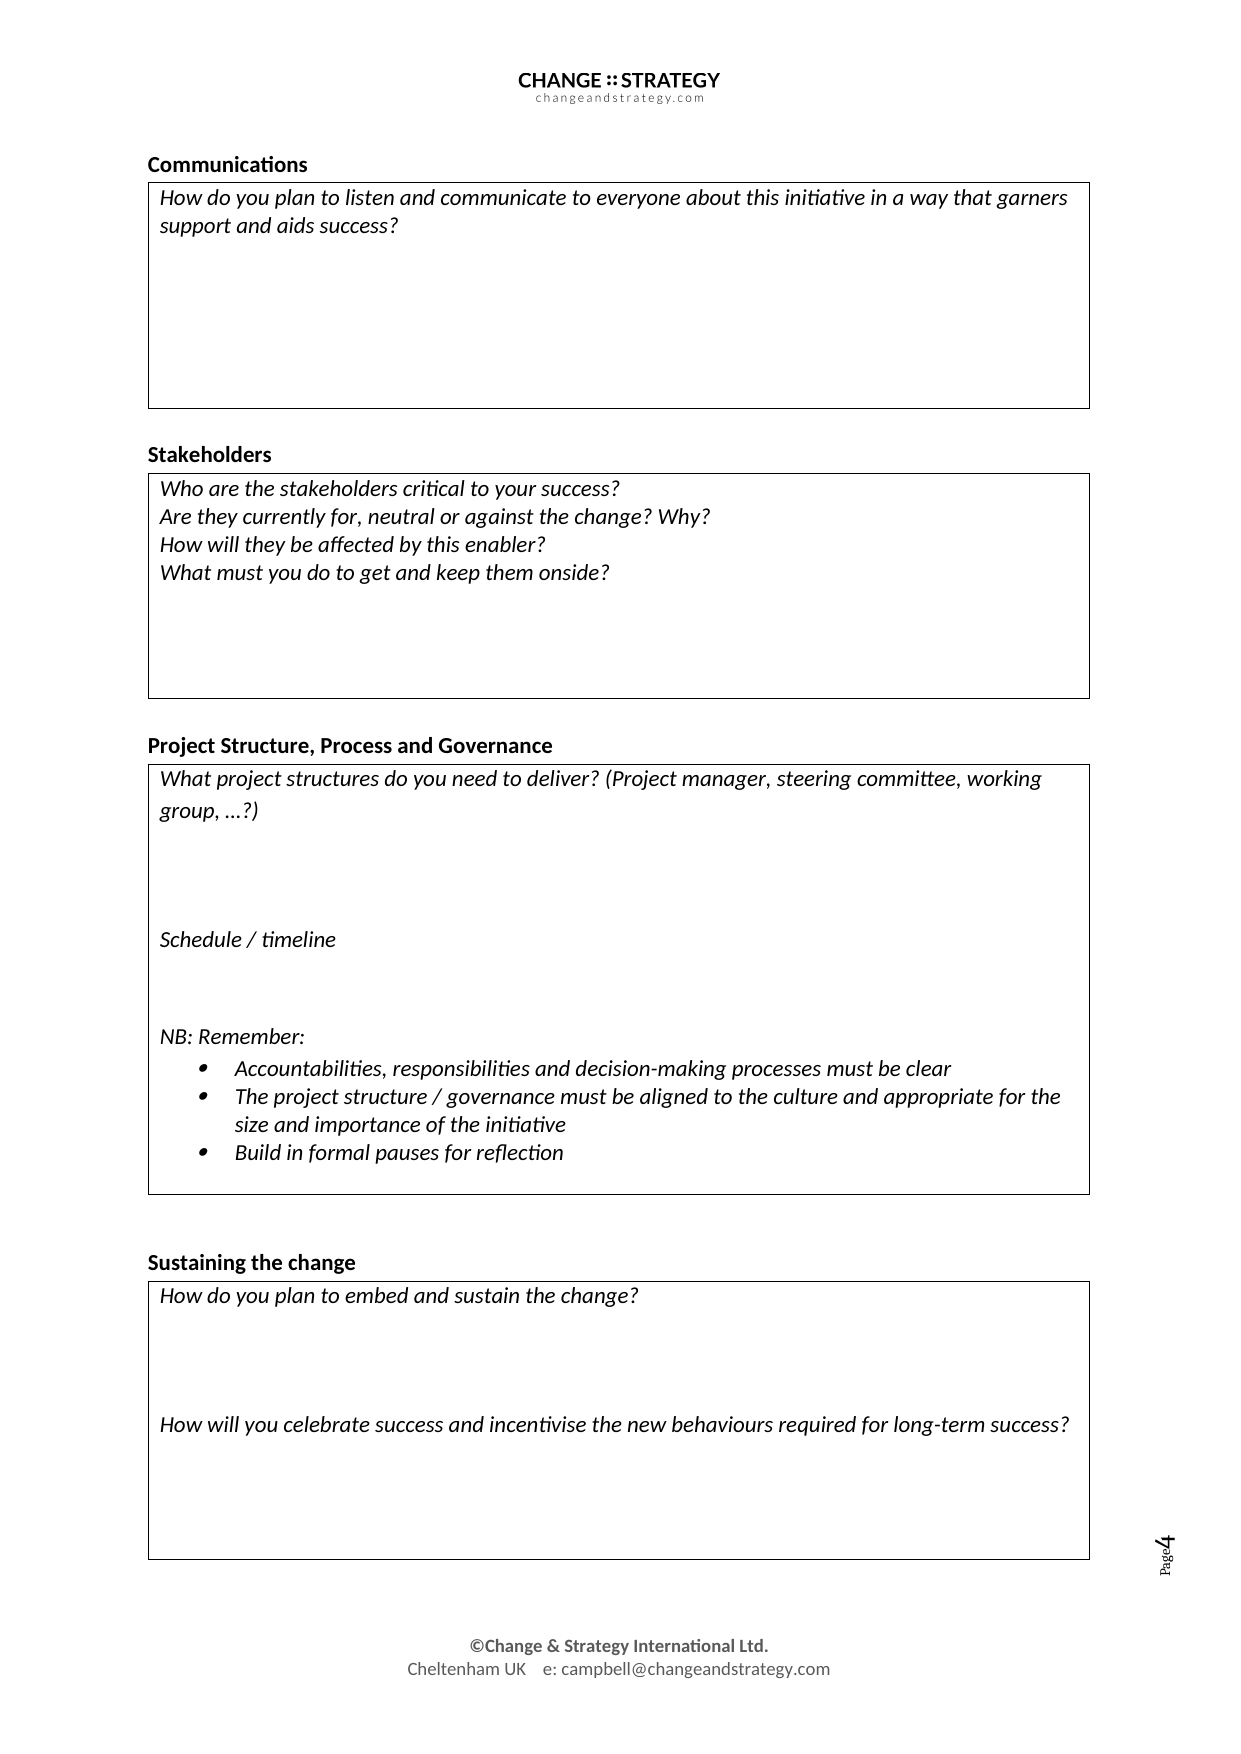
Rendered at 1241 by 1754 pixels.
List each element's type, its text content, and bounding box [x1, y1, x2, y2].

picture [514, 73, 724, 107]
text Communications [148, 150, 1090, 178]
table_header What project structures do you need to deliver? (Project manager, steering committee, working group, …?) Schedule / timeline NB: Remember: Accountabilities, responsibilities and decision-making processes must be clear The project structure / governance must be aligned to the culture and appropriate for the size and importance of the initiative Build in formal pauses for reflection [149, 765, 1089, 1194]
table_header Who are the stakeholders critical to your success? Are they currently for, neutral or against the change? Why? How will they be affected by this enabler? What must you do to get and keep them onside? [149, 474, 1089, 698]
text Stakeholders [148, 441, 1090, 469]
table_header How do you plan to embed and sustain the change? How will you celebrate success and incentivise the new behaviours required for long-term success? [149, 1282, 1089, 1559]
text Project Structure, Process and Governance [148, 731, 1090, 759]
table_header How do you plan to listen and communicate to everyone about this initiative in a way that garners support and aids success? [149, 183, 1089, 407]
text Sustaining the change [148, 1248, 1090, 1276]
